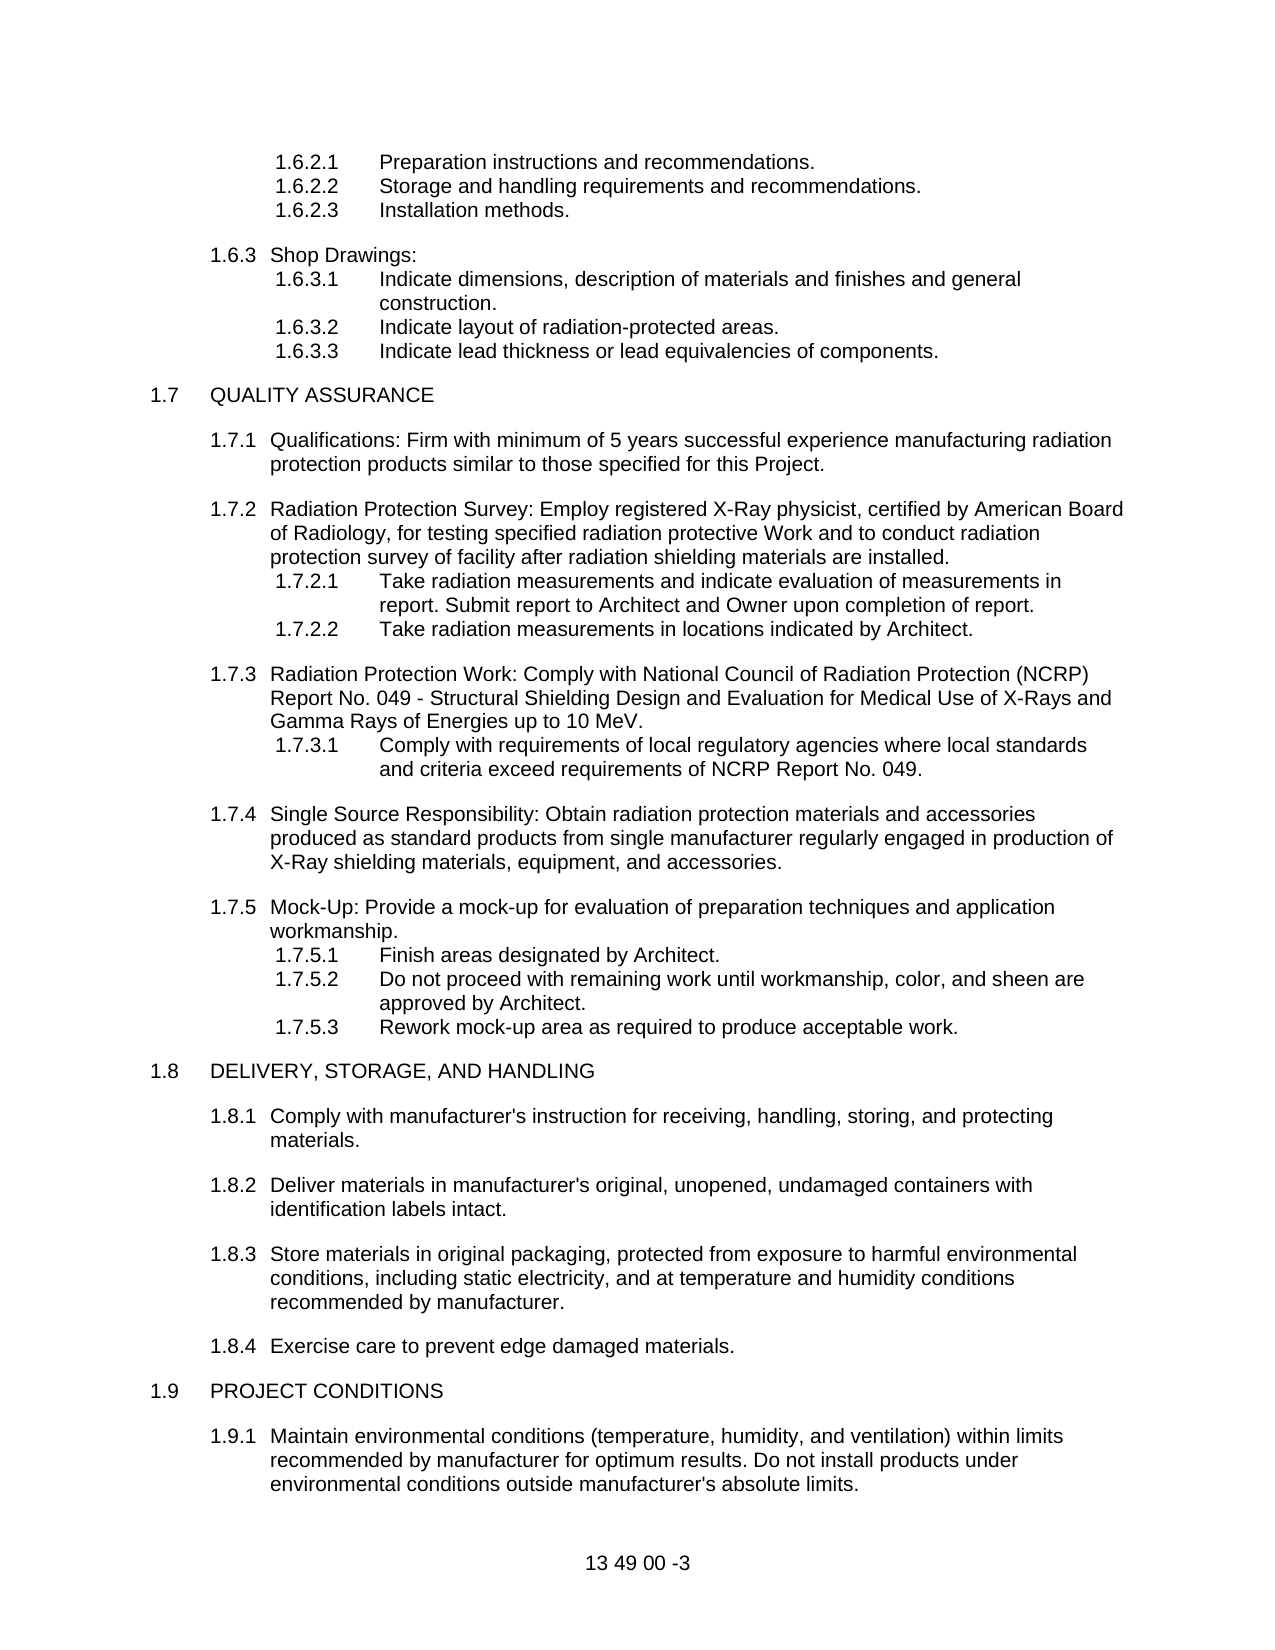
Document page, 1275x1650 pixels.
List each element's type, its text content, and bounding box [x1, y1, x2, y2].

list Radiation Protection Survey: Employ registered X-Ray physicist, certified by American Board of Radiology, for testing specified radiation protective Work and to conduct radiation protection survey of facility after radiation shielding materials are installed. [210, 497, 1125, 569]
list Take radiation measurements and indicate evaluation of measurements in report. Submit report to Architect and Owner upon completion of report. [275, 569, 1125, 617]
list Shop Drawings: [210, 243, 1125, 267]
list Store materials in original packaging, protected from exposure to harmful environmental conditions, including static electricity, and at temperature and humidity conditions recommended by manufacturer. [210, 1242, 1125, 1313]
list Installation methods. [275, 198, 1125, 222]
list Comply with manufacturer's instruction for receiving, handling, storing, and protecting materials. [210, 1104, 1125, 1152]
list DELIVERY, STORAGE, AND HANDLING [150, 1059, 1125, 1083]
list Take radiation measurements in locations indicated by Architect. [275, 617, 1125, 641]
list Single Source Responsibility: Obtain radiation protection materials and accessories produced as standard products from single manufacturer regularly engaged in production of X-Ray shielding materials, equipment, and accessories. [210, 802, 1125, 874]
list PROJECT CONDITIONS [150, 1379, 1125, 1403]
list Indicate lead thickness or lead equivalencies of components. [275, 338, 1125, 362]
list Rework mock-up area as required to produce acceptable work. [275, 1014, 1125, 1038]
list Qualifications: Firm with minimum of 5 years successful experience manufacturing radiation protection products similar to those specified for this Project. [210, 428, 1125, 476]
list Maintain environmental conditions (temperature, humidity, and ventilation) within limits recommended by manufacturer for optimum results. Do not install products under environmental conditions outside manufacturer's absolute limits. [210, 1424, 1125, 1496]
list Comply with requirements of local regulatory agencies where local standards and criteria exceed requirements of NCRP Report No. 049. [275, 733, 1125, 781]
list Exercise care to prevent edge damaged materials. [210, 1334, 1125, 1358]
list Radiation Protection Work: Comply with National Council of Radiation Protection (NCRP) Report No. 049 - Structural Shielding Design and Evaluation for Medical Use of X-Rays and Gamma Rays of Energies up to 10 MeV. [210, 661, 1125, 733]
list Mock-Up: Provide a mock-up for evaluation of preparation techniques and application workmanship. [210, 895, 1125, 943]
list Finish areas designated by Architect. [275, 943, 1125, 967]
list Deliver materials in manufacturer's original, unopened, undamaged containers with identification labels intact. [210, 1173, 1125, 1221]
list Do not proceed with remaining work until workmanship, color, and sheen are approved by Architect. [275, 967, 1125, 1014]
list Storage and handling requirements and recommendations. [275, 174, 1125, 198]
list QUALITY ASSURANCE [150, 383, 1125, 407]
list Indicate dimensions, description of materials and finishes and general construction. [275, 267, 1125, 314]
list Preparation instructions and recommendations. [275, 150, 1125, 174]
list Indicate layout of radiation-protected areas. [275, 314, 1125, 338]
